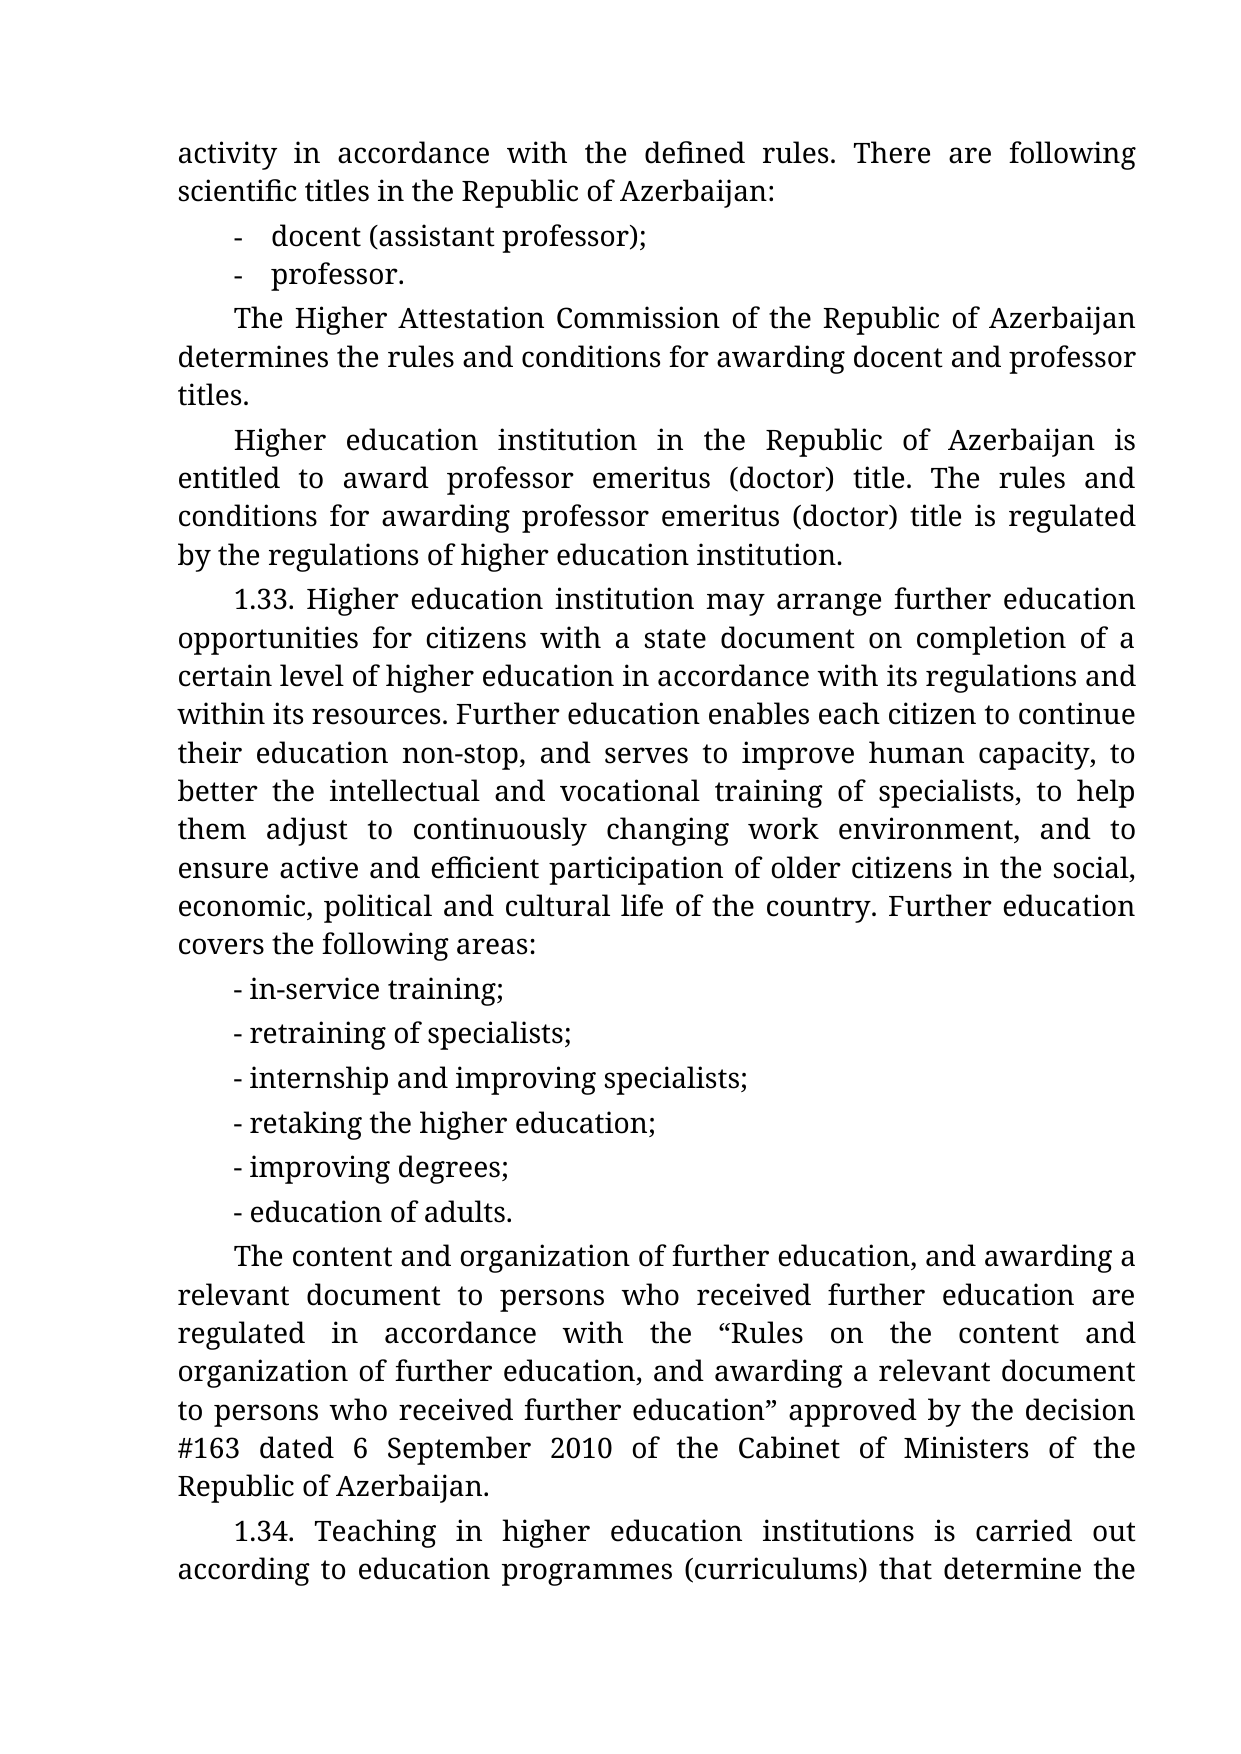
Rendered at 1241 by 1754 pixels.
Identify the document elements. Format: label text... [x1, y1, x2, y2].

text - retaking the higher education; [177, 1103, 1137, 1141]
text The content and organization of further education, and awarding a relevant document to persons who received further education are regulated in accordance with the “Rules on the content and organization of further education, and awarding a relevant document to persons who received further education” approved by the decision #163 dated 6 September 2010 of the Cabinet of Ministers of the Republic of Azerbaijan. [177, 1237, 1137, 1505]
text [177, 1511, 1137, 1588]
text - improving degrees; [177, 1147, 1137, 1186]
text 1.33. Higher education institution may arrange further education opportunities for citizens with a state document on completion of a certain level of higher education in accordance with its regulations and within its resources. Further education enables each citizen to continue their education non-stop, and serves to improve human capacity, to better the intellectual and vocational training of specialists, to help them adjust to continuously changing work environment, and to ensure active and efficient participation of older citizens in the social, economic, political and cultural life of the country. Further education covers the following areas: [177, 579, 1137, 963]
list professor. [233, 254, 1137, 292]
text The Higher Attestation Commission of the Republic of Azerbaijan determines the rules and conditions for awarding docent and professor titles. [177, 299, 1137, 414]
text Higher education institution in the Republic of Azerbaijan is entitled to award professor emeritus (doctor) title. The rules and conditions for awarding professor emeritus (doctor) title is regulated by the regulations of higher education institution. [177, 420, 1137, 573]
text - in-service training; [177, 969, 1137, 1007]
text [177, 133, 1137, 209]
list docent (assistant professor); [233, 216, 1137, 254]
text - internship and improving specialists; [177, 1058, 1137, 1097]
text - education of adults. [177, 1192, 1137, 1230]
text - retraining of specialists; [177, 1014, 1137, 1052]
